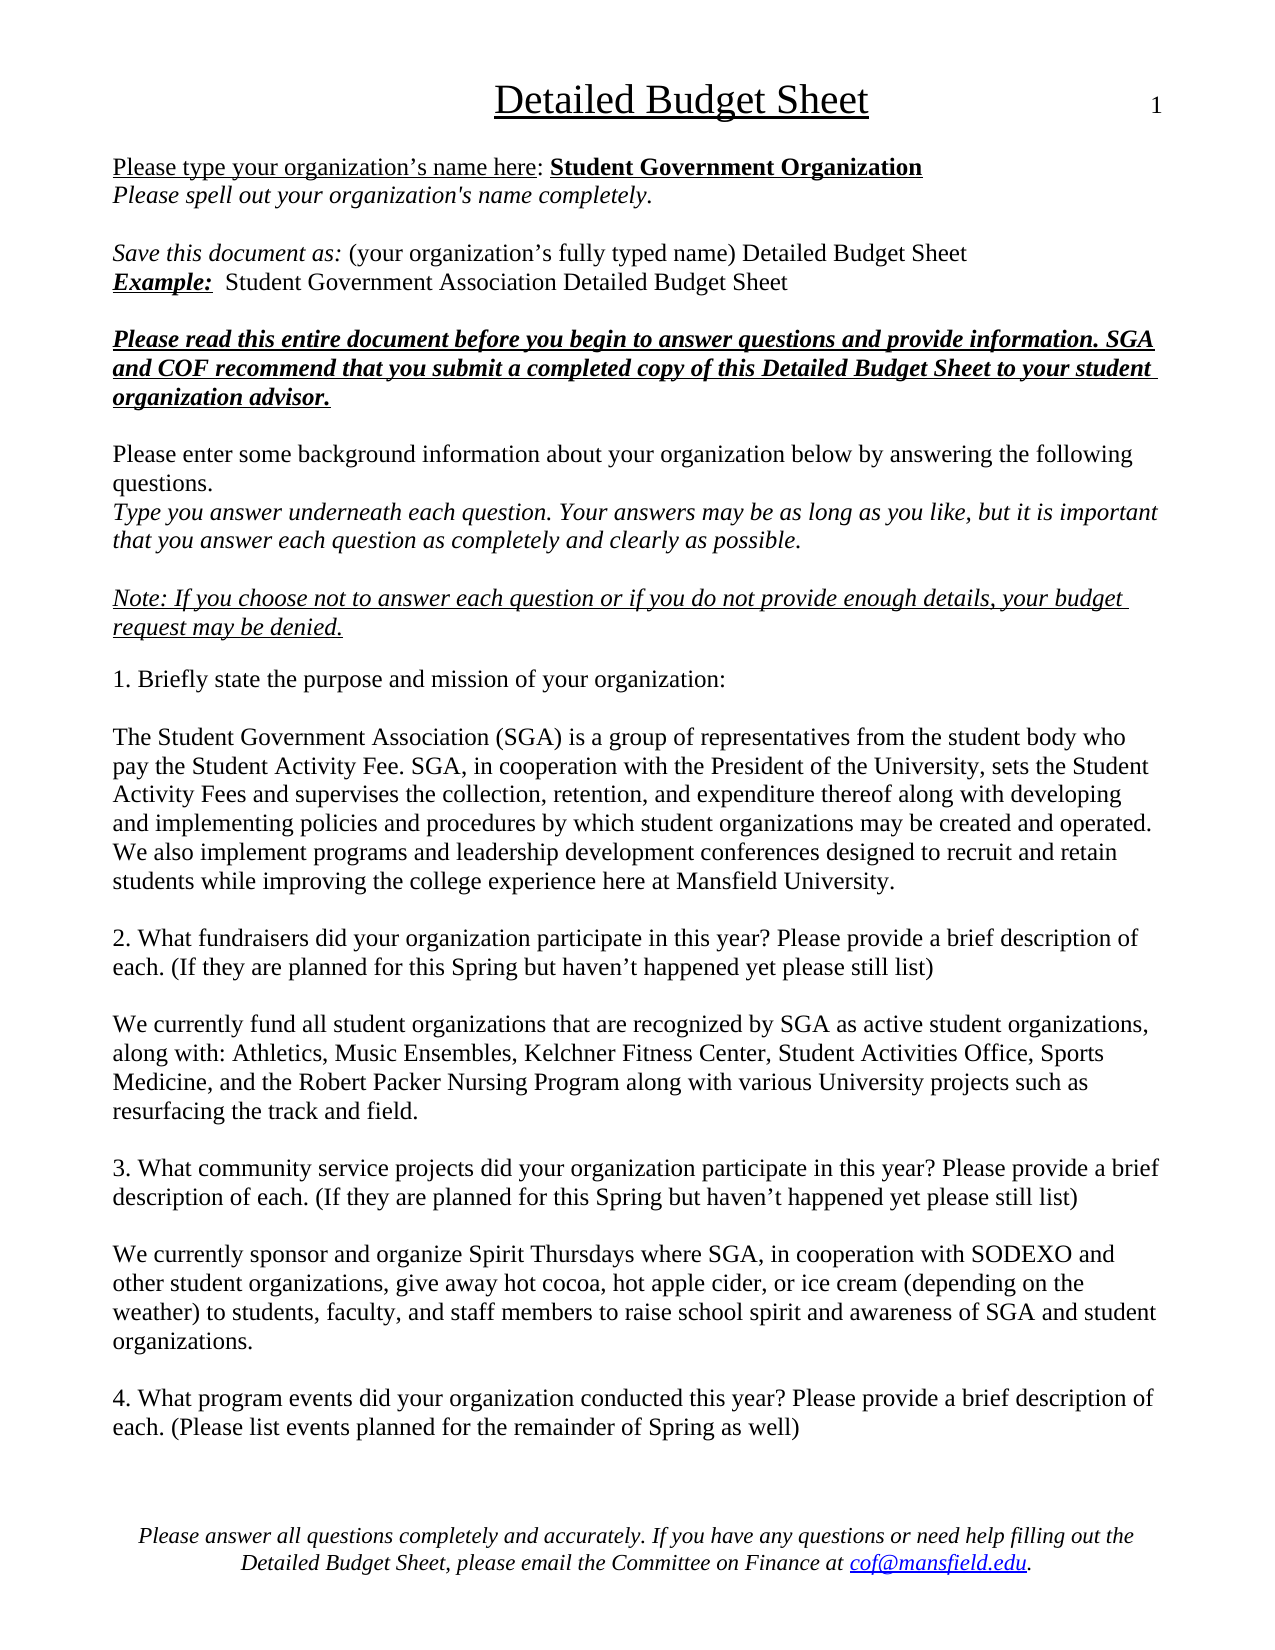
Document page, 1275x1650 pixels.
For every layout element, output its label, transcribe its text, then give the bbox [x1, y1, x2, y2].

text We currently sponsor and organize Spirit Thursdays where SGA, in cooperation with SODEXO and other student organizations, give away hot cocoa, hot apple cider, or ice cream (depending on the weather) to students, faculty, and staff members to raise school spirit and awareness of SGA and student organizations. [112, 1239, 1162, 1354]
text The Student Government Association (SGA) is a group of representatives from the student body who pay the Student Activity Fee. SGA, in cooperation with the President of the University, sets the Student Activity Fees and supervises the collection, retention, and expenditure thereof along with developing and implementing policies and procedures by which student organizations may be created and operated. We also implement programs and leadership development conferences designed to recruit and retain students while improving the college experience here at Mansfield University. [112, 722, 1162, 894]
text 3. What community service projects did your organization participate in this year? Please provide a brief description of each. (If they are planned for this Spring but haven’t happened yet please still list) [112, 1153, 1162, 1211]
text Example: Student Government Association Detailed Budget Sheet [112, 267, 1162, 295]
text 4. What program events did your organization conducted this year? Please provide a brief description of each. (Please list events planned for the remainder of Spring as well) [112, 1383, 1162, 1441]
text Please spell out your organization's name completely. [112, 180, 1162, 209]
text 2. What fundraisers did your organization participate in this year? Please provide a brief description of each. (If they are planned for this Spring but haven’t happened yet please still list) [112, 923, 1162, 981]
text Note: If you choose not to answer each question or if you do not provide enough details, your budget request may be denied. [112, 583, 1162, 640]
text Type you answer underneath each question. Your answers may be as long as you like, but it is important that you answer each question as completely and clearly as possible. [112, 497, 1162, 554]
text Please type your organization’s name here: Student Government Organization [112, 152, 1162, 180]
text Save this document as: (your organization’s fully typed name) Detailed Budget Sheet [112, 238, 1162, 267]
text Please enter some background information about your organization below by answering the following questions. [112, 439, 1162, 497]
text We currently fund all student organizations that are recognized by SGA as active student organizations, along with: Athletics, Music Ensembles, Kelchner Fitness Center, Student Activities Office, Sports Medicine, and the Robert Packer Nursing Program along with various University projects such as resurfacing the track and field. [112, 1009, 1162, 1124]
text Please read this entire document before you begin to answer questions and provide information. SGA and COF recommend that you submit a completed copy of this Detailed Budget Sheet to your student organization advisor. [112, 324, 1162, 410]
text 1. Briefly state the purpose and mission of your organization: [112, 664, 1162, 693]
